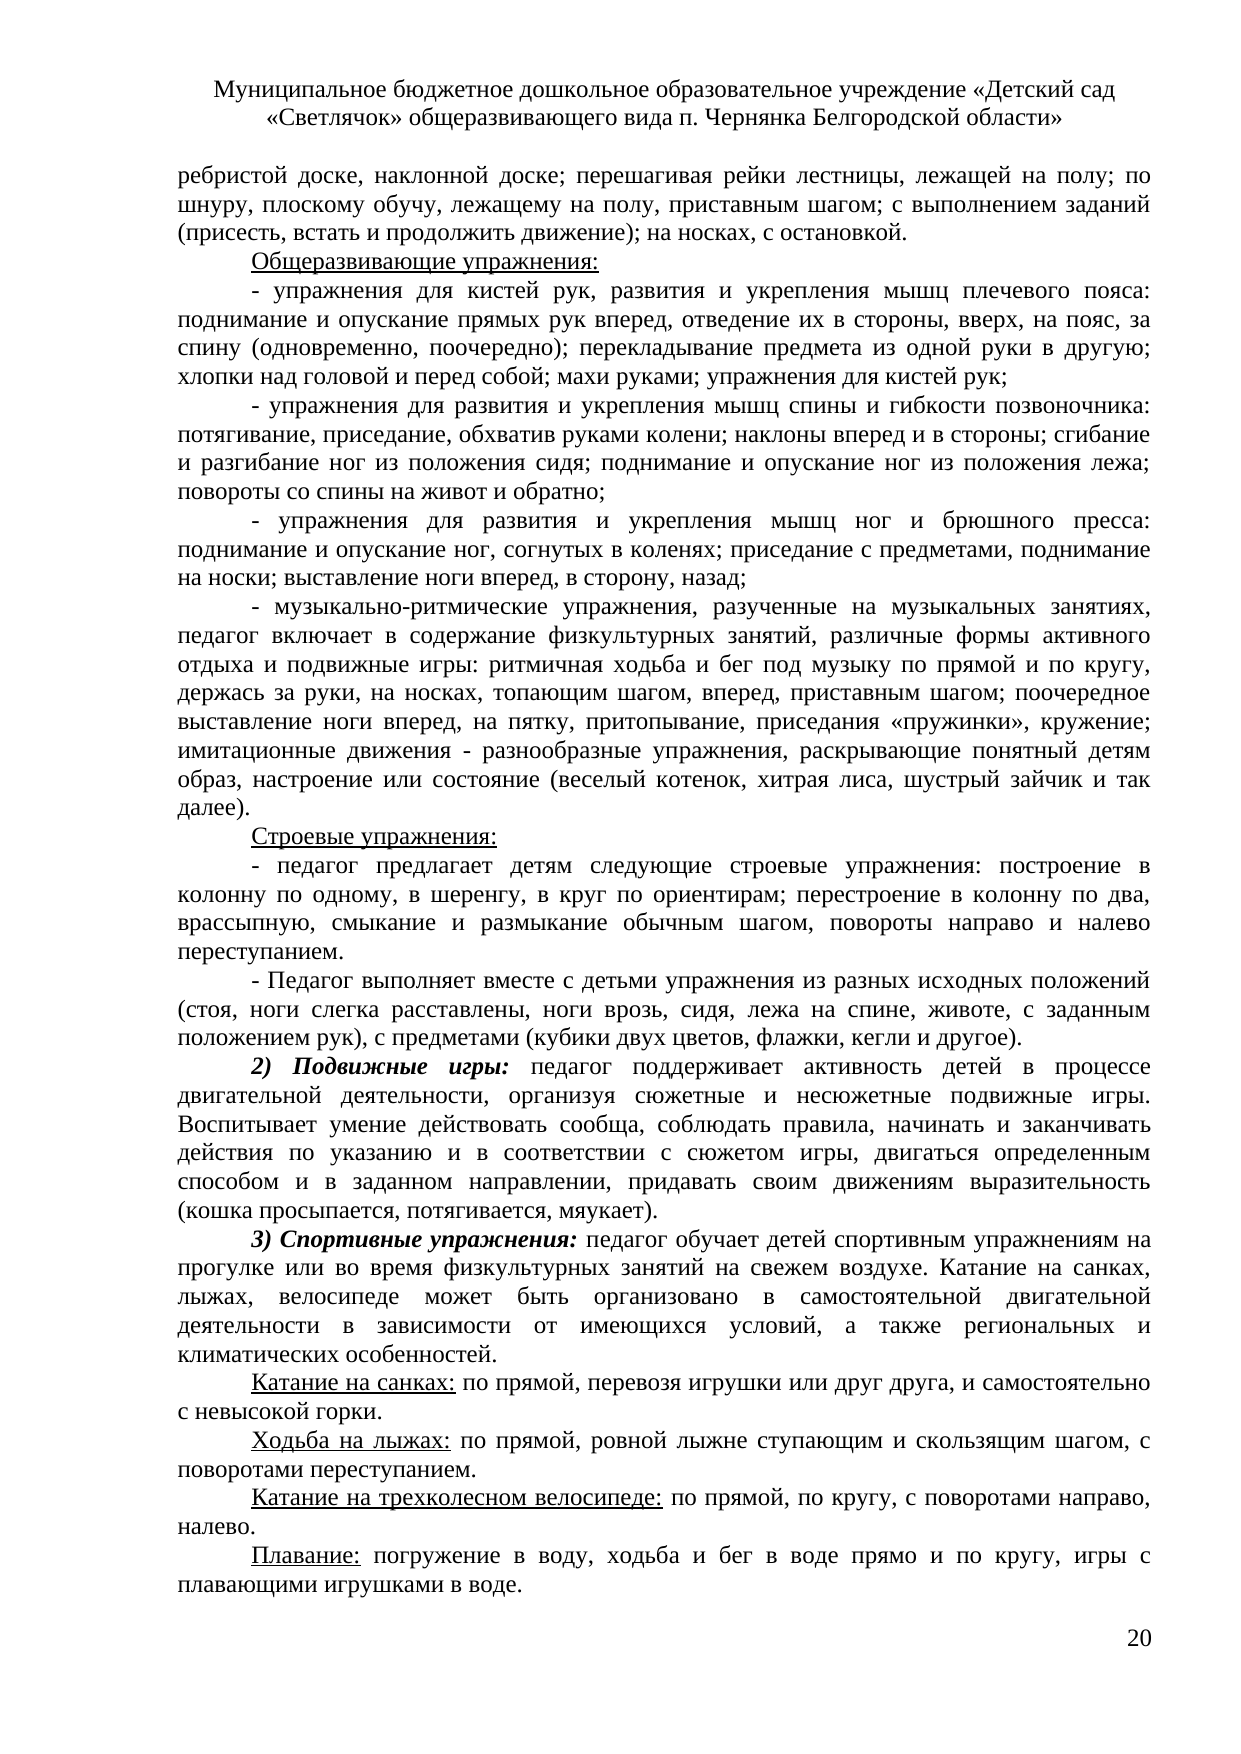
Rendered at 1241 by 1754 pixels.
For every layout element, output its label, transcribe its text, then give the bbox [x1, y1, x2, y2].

text Катание на трехколесном велосипеде: по прямой, по кругу, с поворотами направо, налево. [177, 1482, 1152, 1540]
text 3) Спортивные упражнения: педагог обучает детей спортивным упражнениям на прогулке или во время физкультурных занятий на свежем воздухе. Катание на санках, лыжах, велосипеде может быть организовано в самостоятельной двигательной деятельности в зависимости от имеющихся условий, а также региональных и климатических особенностей. [177, 1224, 1152, 1367]
text Ходьба на лыжах: по прямой, ровной лыжне ступающим и скользящим шагом, с поворотами переступанием. [177, 1425, 1152, 1482]
text - Педагог выполняет вместе с детьми упражнения из разных исходных положений (стоя, ноги слегка расставлены, ноги врозь, сидя, лежа на спине, животе, с заданным положением рук), с предметами (кубики двух цветов, флажки, кегли и другое). [177, 965, 1152, 1051]
text - музыкально-ритмические упражнения, разученные на музыкальных занятиях, педагог включает в содержание физкультурных занятий, различные формы активного отдыха и подвижные игры: ритмичная ходьба и бег под музыку по прямой и по кругу, держась за руки, на носках, топающим шагом, вперед, приставным шагом; поочередное выставление ноги вперед, на пятку, притопывание, приседания «пружинки», кружение; имитационные движения - разнообразные упражнения, раскрывающие понятный детям образ, настроение или состояние (веселый котенок, хитрая лиса, шустрый зайчик и так далее). [177, 591, 1152, 821]
text Общеразвивающие упражнения: [177, 246, 1152, 275]
text 2) Подвижные игры: педагог поддерживает активность детей в процессе двигательной деятельности, организуя сюжетные и несюжетные подвижные игры. Воспитывает умение действовать сообща, соблюдать правила, начинать и заканчивать действия по указанию и в соответствии с сюжетом игры, двигаться определенным способом и в заданном направлении, придавать своим движениям выразительность (кошка просыпается, потягивается, мяукает). [177, 1051, 1152, 1224]
text - упражнения для кистей рук, развития и укрепления мышц плечевого пояса: поднимание и опускание прямых рук вперед, отведение их в стороны, вверх, на пояс, за спину (одновременно, поочередно); перекладывание предмета из одной руки в другую; хлопки над головой и перед собой; махи руками; упражнения для кистей рук; [177, 275, 1152, 390]
text - педагог предлагает детям следующие строевые упражнения: построение в колонну по одному, в шеренгу, в круг по ориентирам; перестроение в колонну по два, врассыпную, смыкание и размыкание обычным шагом, повороты направо и налево переступанием. [177, 850, 1152, 965]
text - упражнения для развития и укрепления мышц ног и брюшного пресса: поднимание и опускание ног, согнутых в коленях; приседание с предметами, поднимание на носки; выставление ноги вперед, в сторону, назад; [177, 505, 1152, 591]
text Строевые упражнения: [177, 821, 1152, 850]
text - упражнения для развития и укрепления мышц спины и гибкости позвоночника: потягивание, приседание, обхватив руками колени; наклоны вперед и в стороны; сгибание и разгибание ног из положения сидя; поднимание и опускание ног из положения лежа; повороты со спины на живот и обратно; [177, 390, 1152, 505]
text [177, 160, 1152, 246]
text Катание на санках: по прямой, перевозя игрушки или друг друга, и самостоятельно с невысокой горки. [177, 1367, 1152, 1425]
text Плавание: погружение в воду, ходьба и бег в воде прямо и по кругу, игры с плавающими игрушками в воде. [177, 1540, 1152, 1597]
